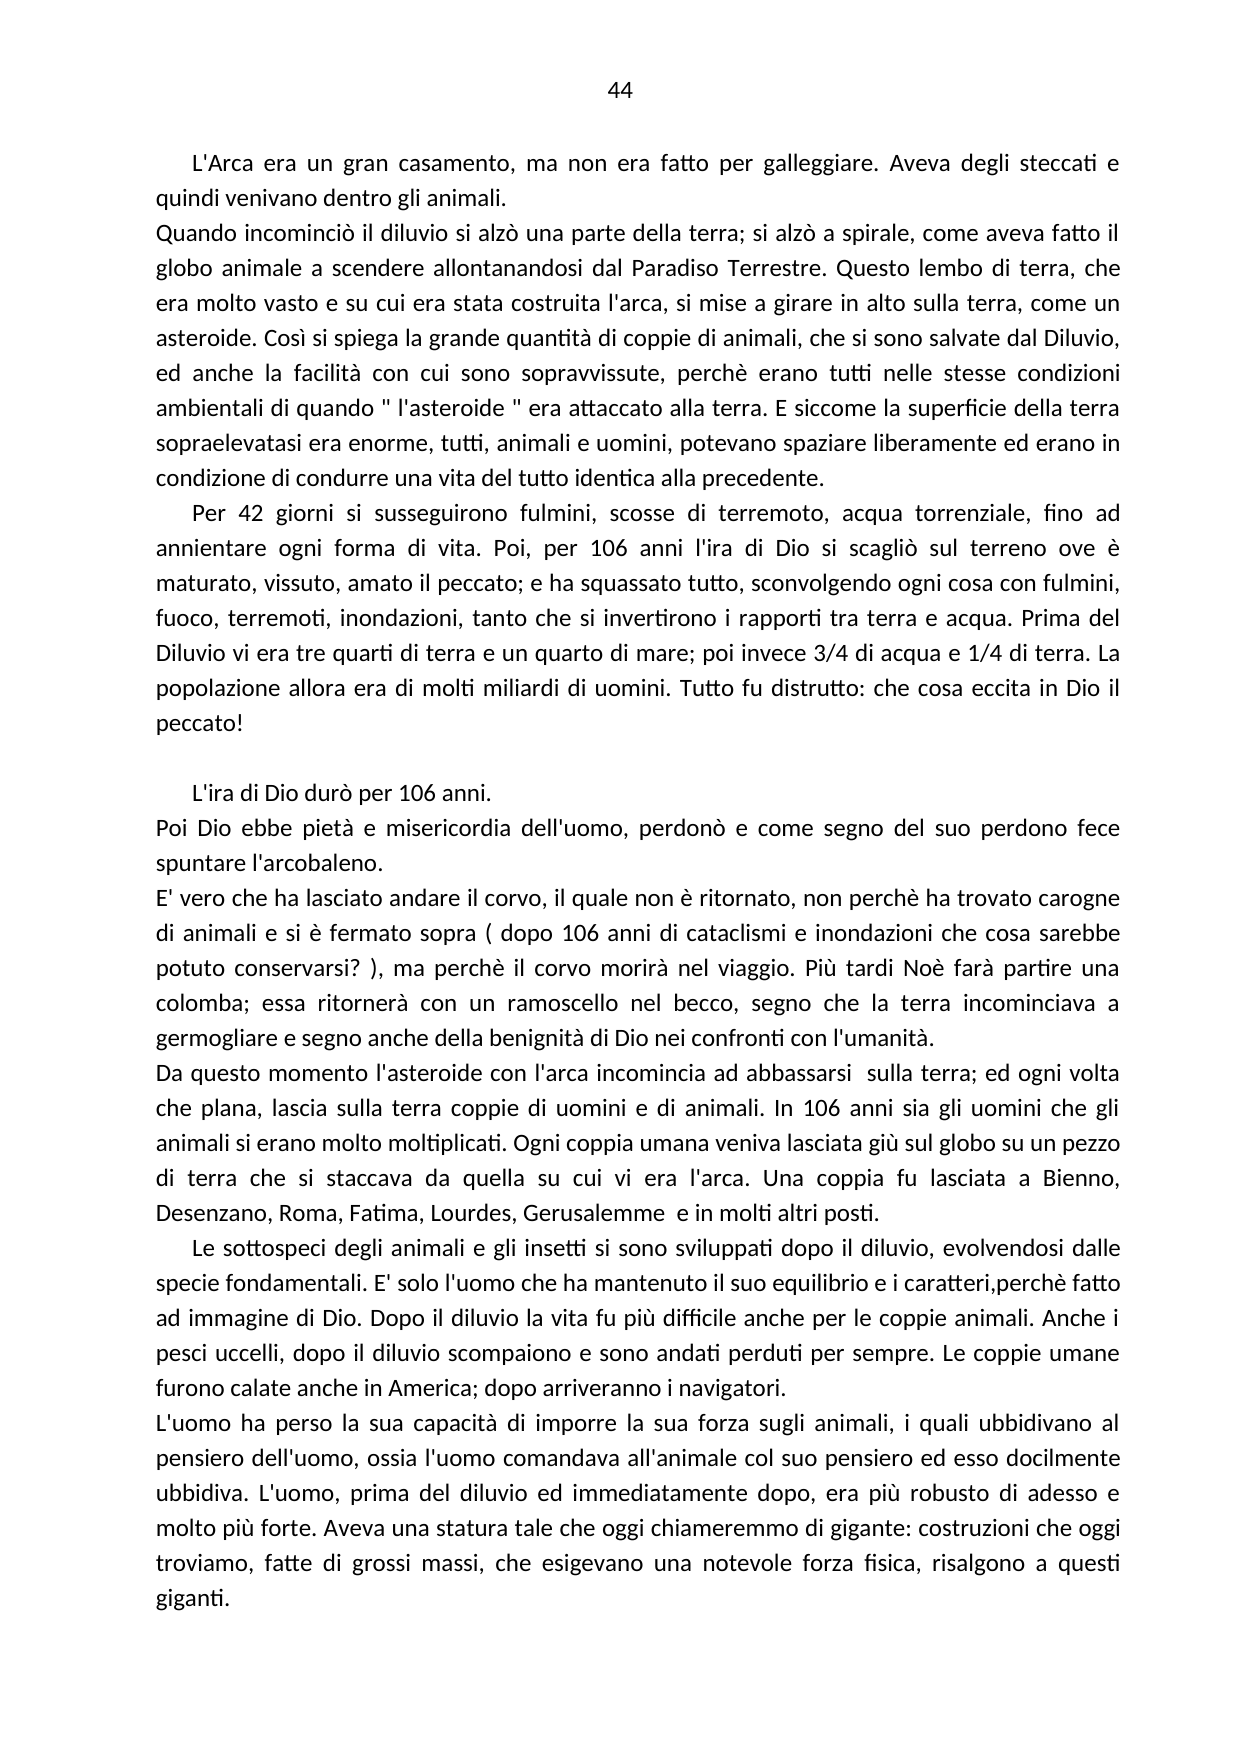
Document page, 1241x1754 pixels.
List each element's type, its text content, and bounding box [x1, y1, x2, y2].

list Le sottospeci degli animali e gli insetti si sono sviluppati dopo il diluvio, evolvendosi dalle specie fondamentali. E' solo l'uomo che ha mantenuto il suo equilibrio e i caratteri,perchè fatto ad immagine di Dio. Dopo il diluvio la vita fu più difficile anche per le coppie animali. Anche i pesci uccelli, dopo il diluvio scompaiono e sono andati perduti per sempre. Le coppie umane furono calate anche in America; dopo arriveranno i navigatori. [156, 1233, 1122, 1403]
list Quando incominciò il diluvio si alzò una parte della terra; si alzò a spirale, come aveva fatto il globo animale a scendere allontanandosi dal Paradiso Terrestre. Questo lembo di terra, che era molto vasto e su cui era stata costruita l'arca, si mise a girare in alto sulla terra, come un asteroide. Così si spiega la grande quantità di coppie di animali, che si sono salvate dal Diluvio, ed anche la facilità con cui sono sopravvissute, perchè erano tutti nelle stesse condizioni ambientali di quando " l'asteroide " era attaccato alla terra. E siccome la superficie della terra sopraelevatasi era enorme, tutti, animali e uomini, potevano spaziare liberamente ed erano in condizione di condurre una vita del tutto identica alla precedente. [156, 218, 1122, 493]
list L'ira di Dio durò per 106 anni. [156, 778, 1122, 808]
list Per 42 giorni si susseguirono fulmini, scosse di terremoto, acqua torrenziale, fino ad annientare ogni forma di vita. Poi, per 106 anni l'ira di Dio si scagliò sul terreno ove è maturato, vissuto, amato il peccato; e ha squassato tutto, sconvolgendo ogni cosa con fulmini, fuoco, terremoti, inondazioni, tanto che si invertirono i rapporti tra terra e acqua. Prima del Diluvio vi era tre quarti di terra e un quarto di mare; poi invece 3/4 di acqua e 1/4 di terra. La popolazione allora era di molti miliardi di uomini. Tutto fu distrutto: che cosa eccita in Dio il peccato! [156, 498, 1122, 738]
list L'uomo ha perso la sua capacità di imporre la sua forza sugli animali, i quali ubbidivano al pensiero dell'uomo, ossia l'uomo comandava all'animale col suo pensiero ed esso docilmente ubbidiva. L'uomo, prima del diluvio ed immediatamente dopo, era più robusto di adesso e molto più forte. Aveva una statura tale che oggi chiameremmo di gigante: costruzioni che oggi troviamo, fatte di grossi massi, che esigevano una notevole forza fisica, risalgono a questi giganti. [156, 1408, 1122, 1613]
list Poi Dio ebbe pietà e misericordia dell'uomo, perdonò e come segno del suo perdono fece spuntare l'arcobaleno. [156, 813, 1122, 878]
list L'Arca era un gran casamento, ma non era fatto per galleggiare. Aveva degli steccati e quindi venivano dentro gli animali. [156, 148, 1122, 213]
list E' vero che ha lasciato andare il corvo, il quale non è ritornato, non perchè ha trovato carogne di animali e si è fermato sopra ( dopo 106 anni di cataclismi e inondazioni che cosa sarebbe potuto conservarsi? ), ma perchè il corvo morirà nel viaggio. Più tardi Noè farà partire una colomba; essa ritornerà con un ramoscello nel becco, segno che la terra incominciava a germogliare e segno anche della benignità di Dio nei confronti con l'umanità. [156, 883, 1122, 1053]
list Da questo momento l'asteroide con l'arca incomincia ad abbassarsi sulla terra; ed ogni volta che plana, lascia sulla terra coppie di uomini e di animali. In 106 anni sia gli uomini che gli animali si erano molto moltiplicati. Ogni coppia umana veniva lasciata giù sul globo su un pezzo di terra che si staccava da quella su cui vi era l'arca. Una coppia fu lasciata a Bienno, Desenzano, Roma, Fatima, Lourdes, Gerusalemme e in molti altri posti. [156, 1058, 1122, 1228]
